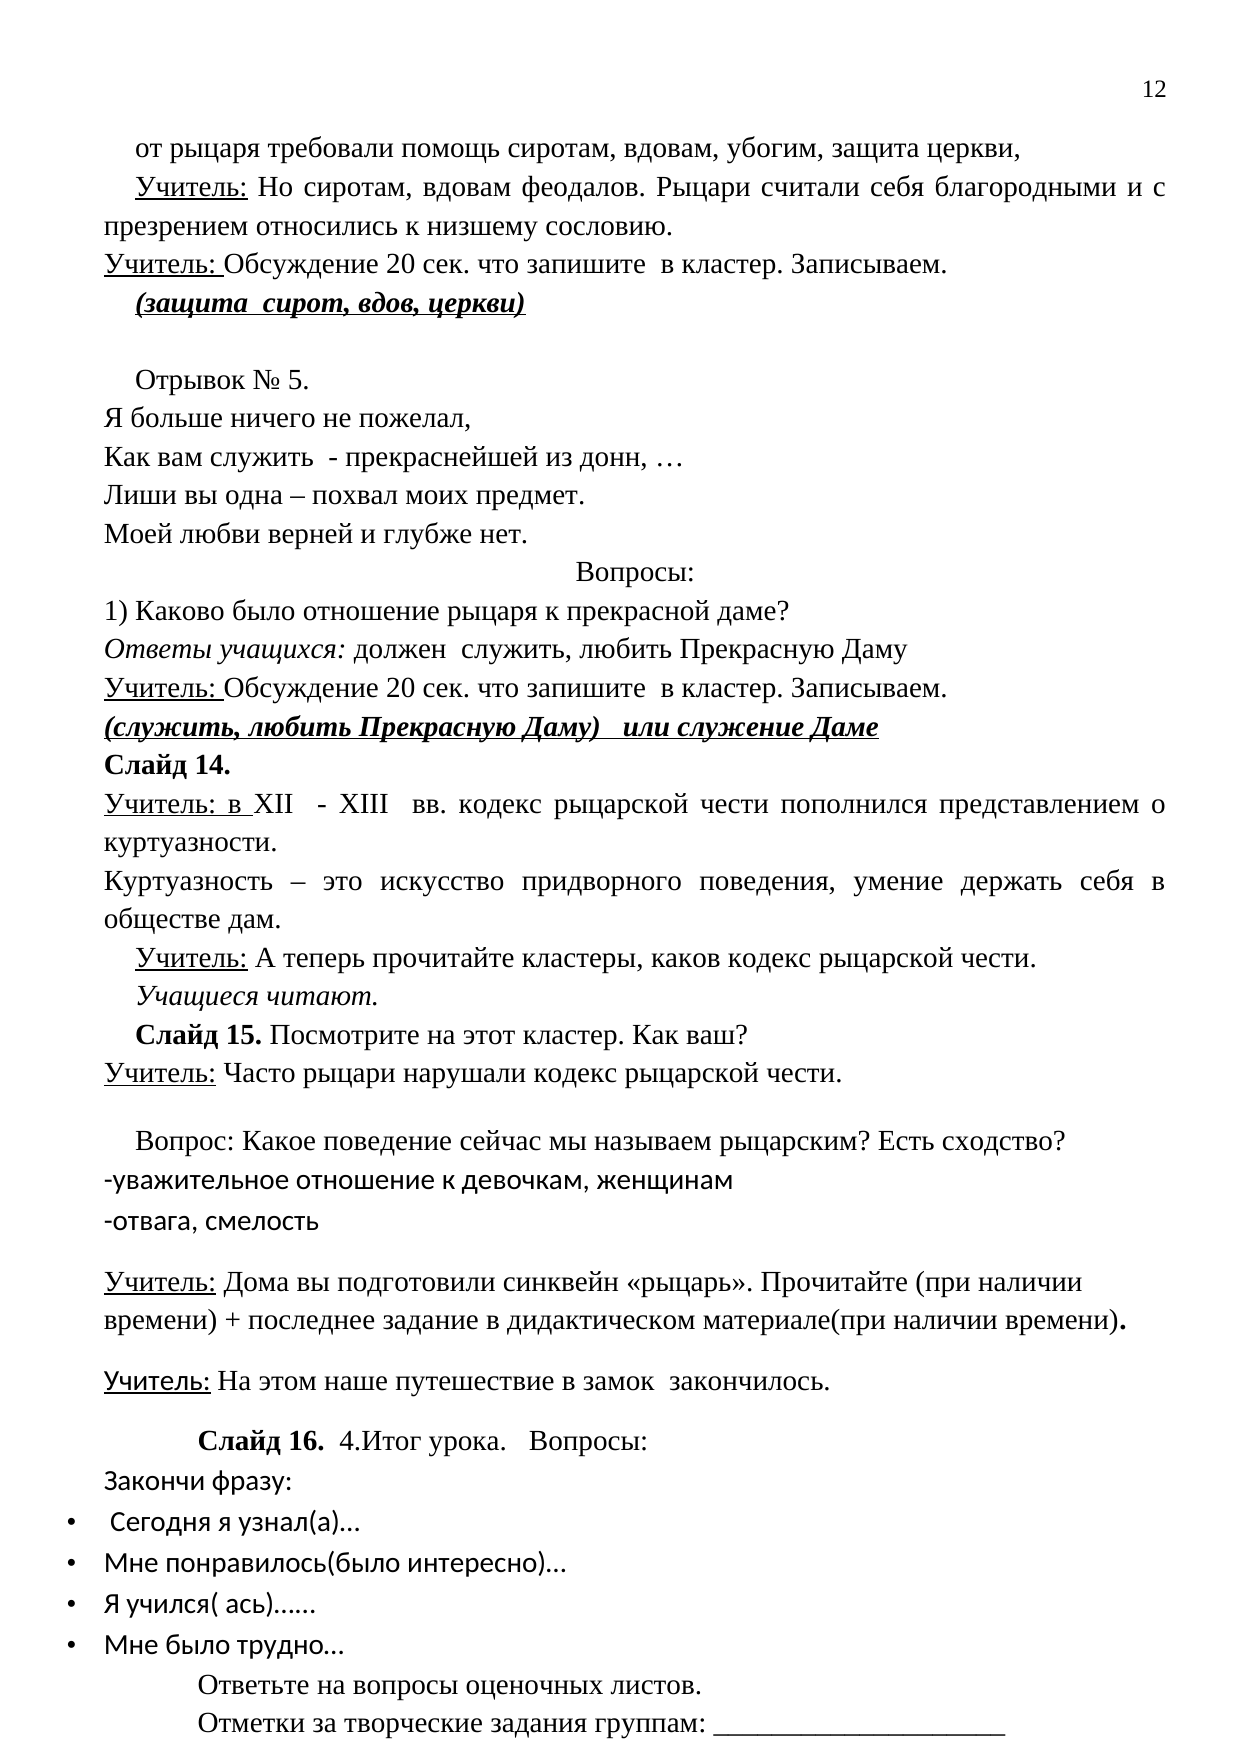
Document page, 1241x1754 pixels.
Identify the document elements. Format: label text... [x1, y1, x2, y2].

text (служить, любить Прекрасную Даму) или служение Даме [103, 709, 1167, 742]
text Моей любви верней и глубже нет. [103, 516, 1167, 549]
text Учитель: Обсуждение 20 сек. что запишите в кластер. Записываем. [103, 246, 1167, 280]
text Отрывок № 5. [103, 362, 1167, 395]
text Учитель: в XII - XIII вв. кодекс рыцарской чести пополнился представлением о куртуазности. [103, 786, 1167, 858]
text Лиши вы одна – похвал моих предмет. [103, 477, 1167, 511]
text Учитель: Обсуждение 20 сек. что запишите в кластер. Записываем. [103, 670, 1167, 704]
text -уважительное отношение к девочкам, женщинам [103, 1161, 1167, 1197]
text 1) Каково было отношение рыцаря к прекрасной даме? [103, 593, 1167, 627]
text Вопрос: Какое поведение сейчас мы называем рыцарским? Есть сходство? [103, 1123, 1167, 1156]
text от рыцаря требовали помощь сиротам, вдовам, убогим, защита церкви, [103, 131, 1167, 164]
text Я больше ничего не пожелал, [103, 400, 1167, 434]
text (защита сирот, вдов, церкви) [103, 285, 1167, 318]
text Учитель: Но сиротам, вдовам феодалов. Рыцари считали себя благородными и с презрением относились к низшему сословию. [103, 169, 1167, 241]
text Учащиеся читают. [103, 978, 1167, 1012]
text Отметки за творческие задания группам: ____________________ [103, 1705, 1167, 1739]
text Учитель: Часто рыцари нарушали кодекс рыцарской чести. [103, 1056, 1167, 1089]
text Учитель: На этом наше путешествие в замок закончилось. [103, 1362, 1167, 1397]
list Я учился( ась)…... [66, 1585, 1167, 1621]
list Мне понравилось(было интересно)… [66, 1544, 1167, 1579]
text Куртуазность – это искусство придворного поведения, умение держать себя в обществе дам. [103, 863, 1167, 935]
text Слайд 16. 4.Итог урока. Вопросы: [103, 1423, 1167, 1457]
text Учитель: А теперь прочитайте кластеры, каков кодекс рыцарской чести. [103, 940, 1167, 973]
text Слайд 15. Посмотрите на этот кластер. Как ваш? [103, 1017, 1167, 1051]
text Вопросы: [103, 554, 1167, 588]
text Закончи фразу: [103, 1462, 1167, 1498]
text Ответы учащихся: должен служить, любить Прекрасную Даму [103, 632, 1167, 665]
text Ответьте на вопросы оценочных листов. [103, 1667, 1167, 1700]
list Сегодня я узнал(а)… [66, 1503, 1167, 1539]
text Как вам служить - прекраснейшей из донн, … [103, 439, 1167, 472]
text -отвага, смелость [103, 1202, 1167, 1238]
text Учитель: Дома вы подготовили синквейн «рыцарь». Прочитайте (при наличии времени) + последнее задание в дидактическом материале(при наличии времени). [103, 1264, 1167, 1336]
list Мне было трудно… [66, 1626, 1167, 1661]
text Слайд 14. [103, 747, 1167, 781]
